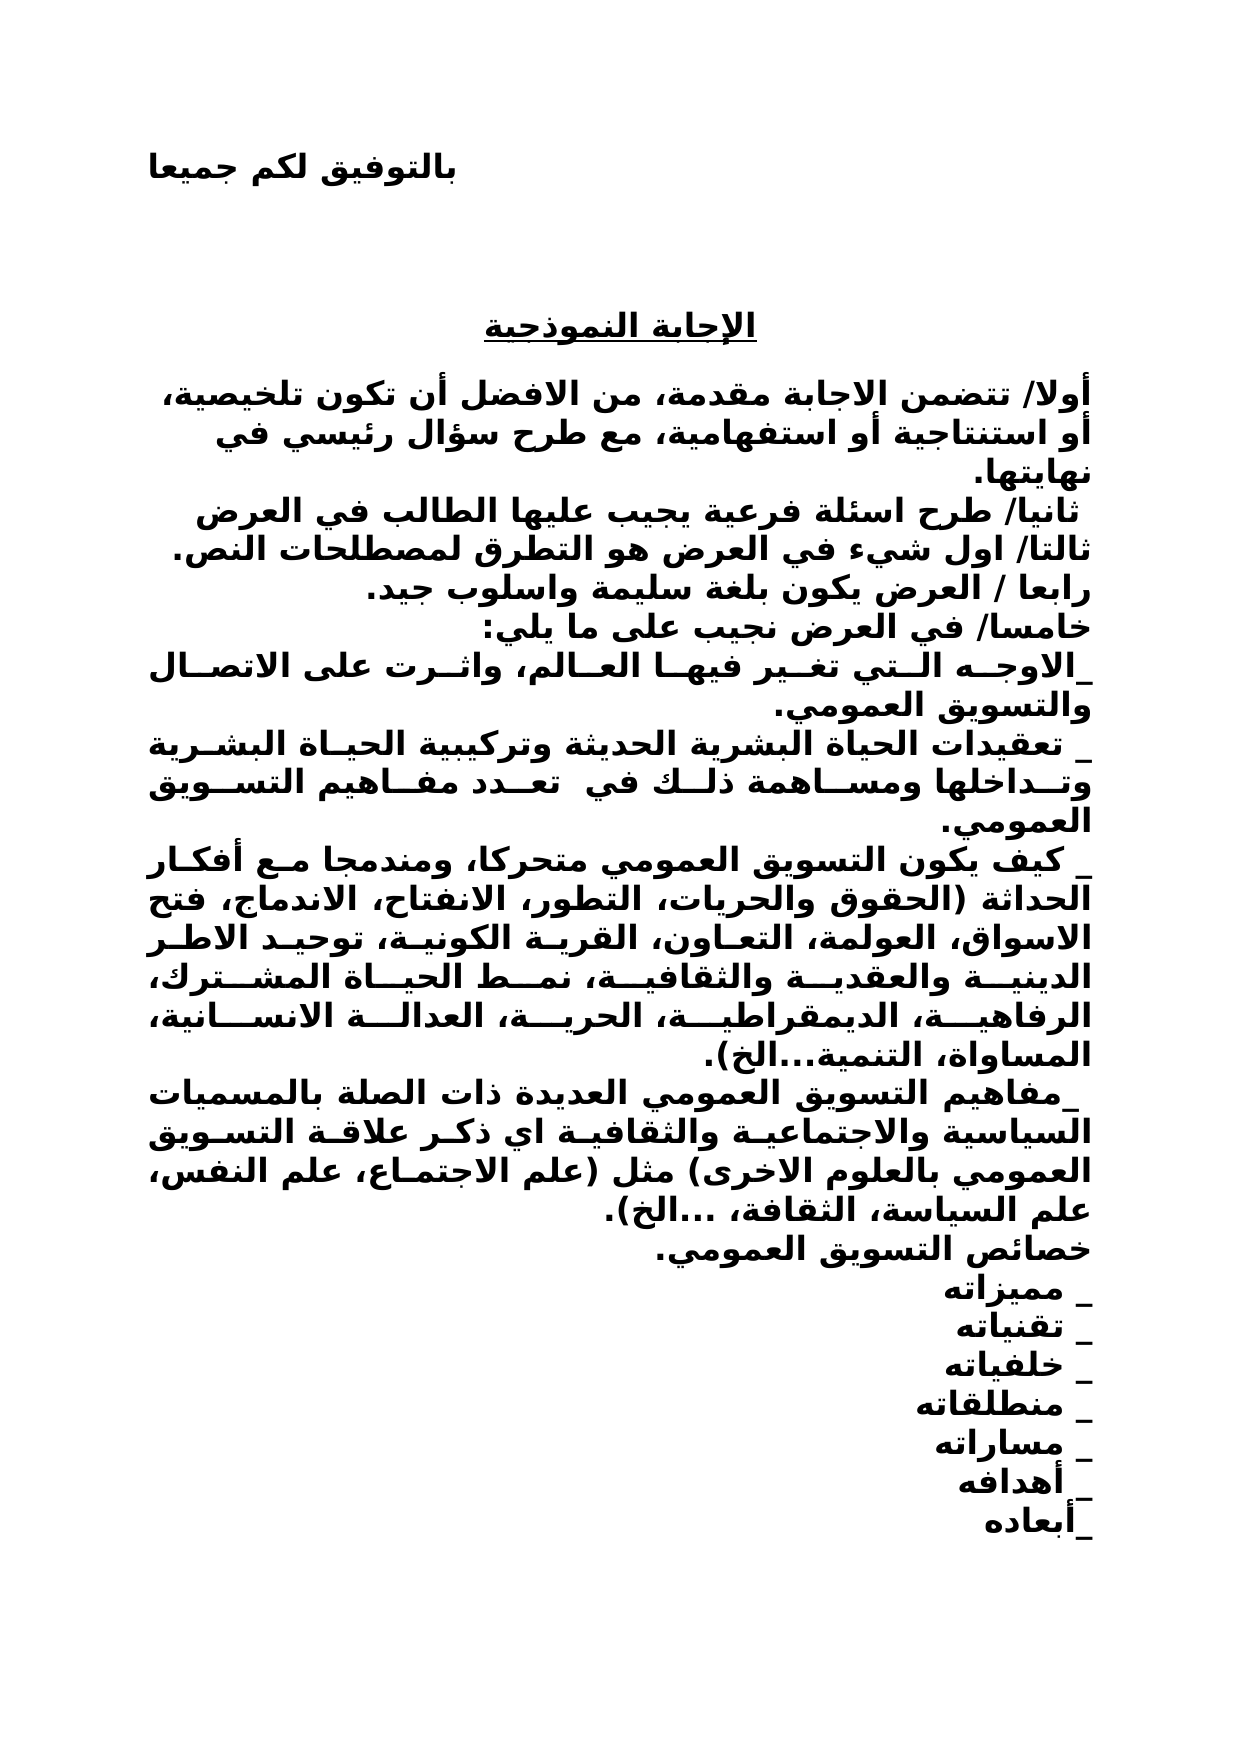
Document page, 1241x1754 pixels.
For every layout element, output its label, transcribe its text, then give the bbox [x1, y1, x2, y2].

text _ كيف يكون التسويق العمومي متحركا، ومندمجا مع أفكار الحداثة (الحقوق والحريات، التطور، الانفتاح، الاندماج، فتح الاسواق، العولمة، التعاون، القرية الكونية، توحيد الاطر الدينية والعقدية والثقافية، نمط الحياة المشترك، الرفاهية، الديمقراطية، الحرية، العدالة الانسانية، المساواة، التنمية...الخ). [148, 841, 1093, 1074]
text _ خلفياته [148, 1346, 1093, 1385]
text _ منطلقاته [148, 1385, 1093, 1423]
text أولا/ تتضمن الاجابة مقدمة، من الافضل أن تكون تلخيصية، أو استنتاجية أو استفهامية، مع طرح سؤال رئيسي في نهايتها. [148, 374, 1093, 491]
text بالتوفيق لكم جميعا [148, 148, 1093, 186]
text _ تعقيدات الحياة البشرية الحديثة وتركيبية الحياة البشرية وتداخلها ومساهمة ذلك في تعدد مفاهيم التسويق العمومي. [148, 724, 1093, 841]
text خامسا/ في العرض نجيب على ما يلي: [148, 608, 1093, 646]
text خصائص التسويق العمومي. [148, 1229, 1093, 1268]
text _ مساراته [148, 1423, 1093, 1462]
text _ مميزاته [148, 1268, 1093, 1307]
text _أبعاده [148, 1501, 1093, 1540]
text _الاوجه التي تغير فيها العالم، واثرت على الاتصال والتسويق العمومي. [148, 646, 1093, 724]
text رابعا / العرض يكون بلغة سليمة واسلوب جيد. [148, 569, 1093, 608]
text ثانيا/ طرح اسئلة فرعية يجيب عليها الطالب في العرض [148, 491, 1093, 530]
text ثالتا/ اول شيء في العرض هو التطرق لمصطلحات النص. [148, 530, 1093, 569]
text الإجابة النموذجية [148, 306, 1093, 345]
text _مفاهيم التسويق العمومي العديدة ذات الصلة بالمسميات السياسية والاجتماعية والثقافية اي ذكر علاقة التسويق العمومي بالعلوم الاخرى) مثل (علم الاجتماع، علم النفس، علم السياسة، الثقافة، ...الخ). [148, 1074, 1093, 1229]
text _ أهدافه [148, 1462, 1093, 1501]
text _ تقنياته [148, 1307, 1093, 1346]
